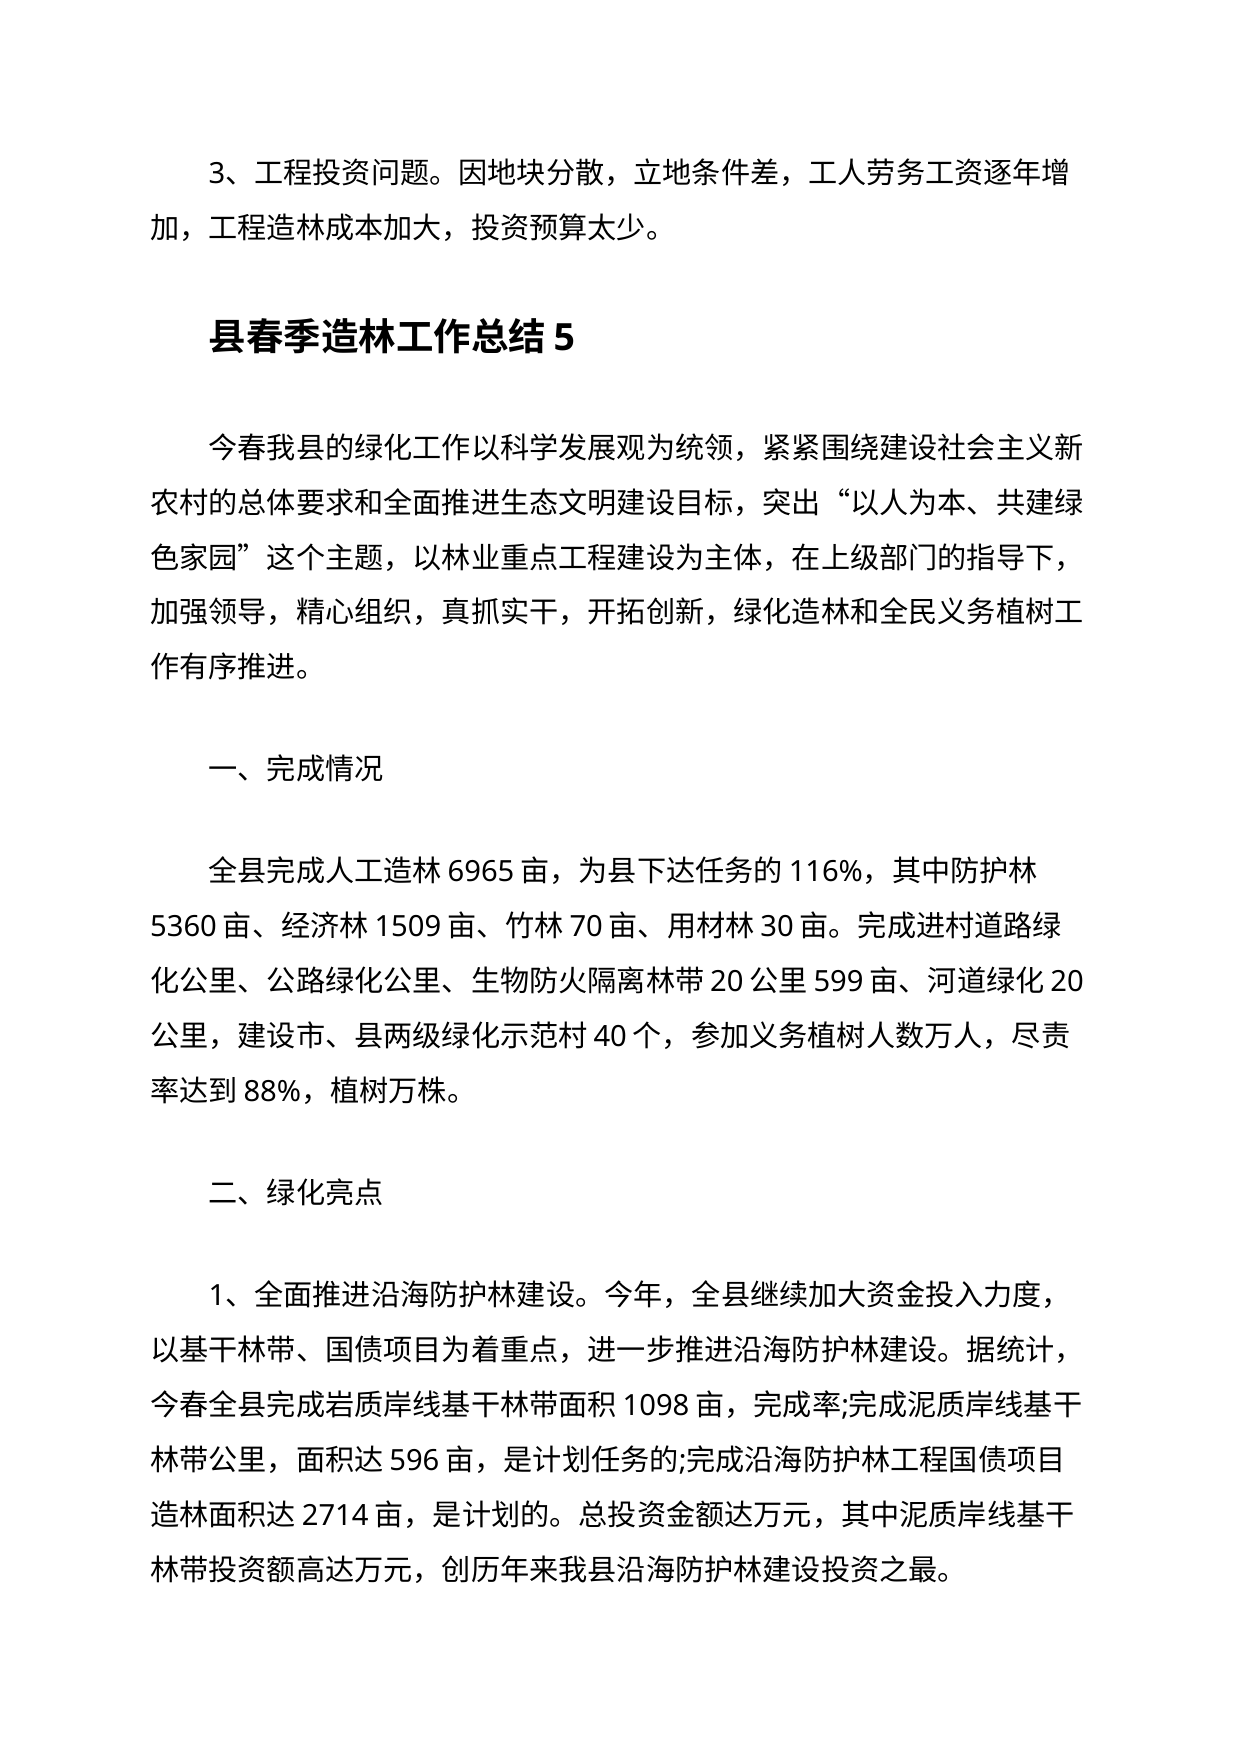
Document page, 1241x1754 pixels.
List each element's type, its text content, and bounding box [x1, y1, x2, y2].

text 3、工程投资问题。因地块分散，立地条件差，工人劳务工资逐年增加，工程造林成本加大，投资预算太少。 [150, 150, 1090, 247]
text 二、绿化亮点 [150, 1169, 1090, 1212]
text 今春我县的绿化工作以科学发展观为统领，紧紧围绕建设社会主义新农村的总体要求和全面推进生态文明建设目标，突出“以人为本、共建绿色家园”这个主题，以林业重点工程建设为主体，在上级部门的指导下，加强领导，精心组织，真抓实干，开拓创新，绿化造林和全民义务植树工作有序推进。 [150, 424, 1090, 686]
text 1、全面推进沿海防护林建设。今年，全县继续加大资金投入力度，以基干林带、国债项目为着重点，进一步推进沿海防护林建设。据统计，今春全县完成岩质岸线基干林带面积1098亩，完成率;完成泥质岸线基干林带公里，面积达596亩，是计划任务的;完成沿海防护林工程国债项目造林面积达2714亩，是计划的。总投资金额达万元，其中泥质岸线基干林带投资额高达万元，创历年来我县沿海防护林建设投资之最。 [150, 1271, 1090, 1588]
text 全县完成人工造林6965亩，为县下达任务的116%，其中防护林5360亩、经济林1509亩、竹林70亩、用材林30亩。完成进村道路绿化公里、公路绿化公里、生物防火隔离林带20公里599亩、河道绿化20公里，建设市、县两级绿化示范村40个，参加义务植树人数万人，尽责率达到88%，植树万株。 [150, 847, 1090, 1110]
text 一、完成情况 [150, 746, 1090, 788]
text 县春季造林工作总结5 [150, 307, 1090, 361]
